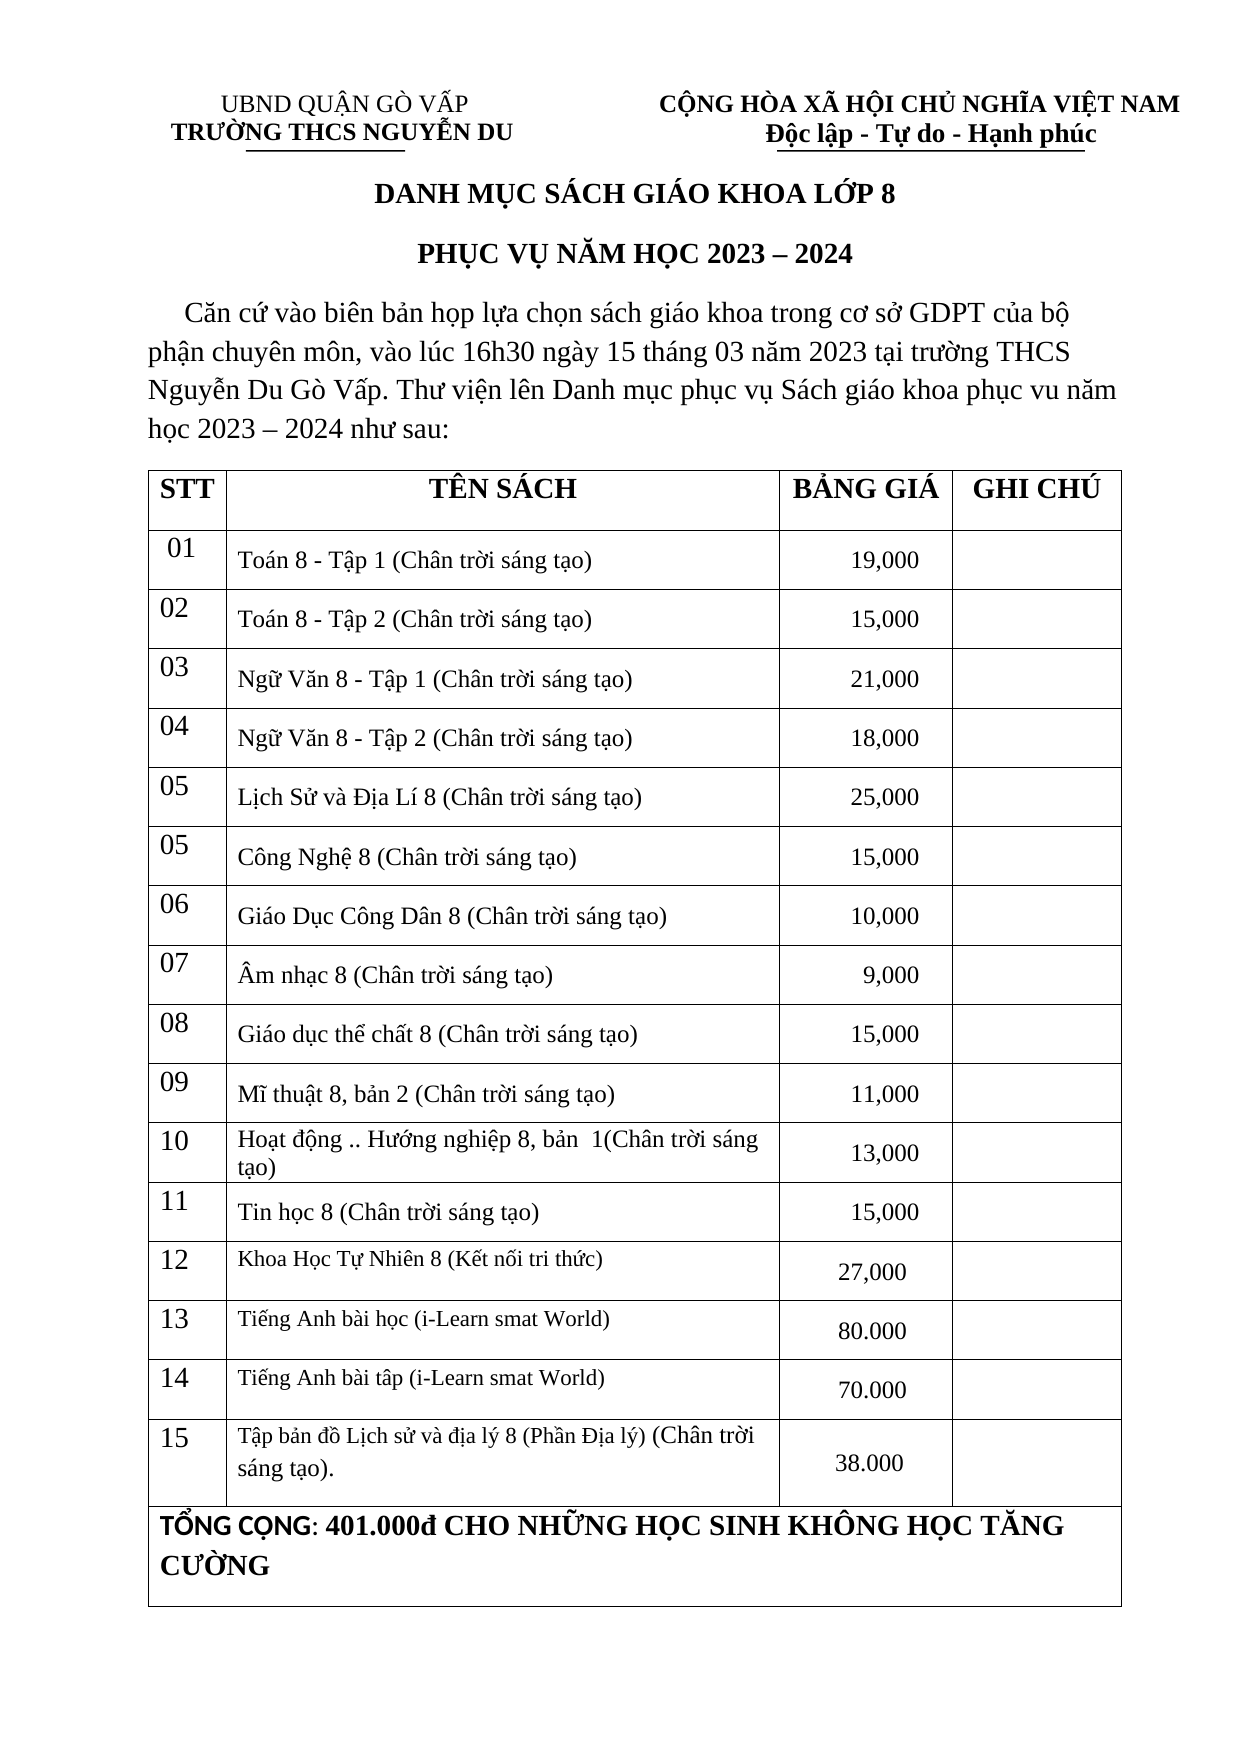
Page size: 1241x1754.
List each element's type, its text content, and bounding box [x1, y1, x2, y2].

table_cell Toán 8 - Tập 1 (Chân trời sáng tạo) [227, 531, 779, 589]
table_cell [953, 886, 1121, 944]
table_cell 04 [149, 709, 226, 767]
table_cell 11,000 [780, 1064, 952, 1122]
table_cell 21,000 [780, 649, 952, 707]
table_cell 80.000 [780, 1301, 952, 1359]
text Căn cứ vào biên bản họp lựa chọn sách giáo khoa trong cơ sở GDPT của bộ phận chuyên môn, vào lúc 16h30 ngày 15 tháng 03 năm 2023 tại trường THCS Nguyễn Du Gò Vấp. Thư viện lên Danh mục phục vụ Sách giáo khoa phục vu năm học 2023 – 2024 như sau: [148, 295, 1122, 444]
table_cell Tiếng Anh bài học (i-Learn smat World) [227, 1301, 779, 1359]
table_header CỘNG HÒA XÃ HỘI CHỦ NGHĨA VIỆT NAM Độc lập - Tự do - Hạnh phúc [641, 89, 1229, 148]
table_cell 05 [149, 827, 226, 885]
table_header BẢNG GIÁ [780, 471, 952, 529]
table_cell Giáo Dục Công Dân 8 (Chân trời sáng tạo) [227, 886, 779, 944]
table_header TÊN SÁCH [227, 471, 779, 529]
table_cell 12 [149, 1242, 226, 1300]
table_cell 25,000 [780, 768, 952, 826]
table_cell [953, 1005, 1121, 1063]
text DANH MỤC SÁCH GIÁO KHOA LỚP 8 [148, 177, 1122, 210]
text PHỤC VỤ NĂM HỌC 2023 – 2024 [148, 236, 1122, 269]
table_cell [953, 768, 1121, 826]
table_cell TỔNG CỘNG: 401.000đ CHO NHỮNG HỌC SINH KHÔNG HỌC TĂNG CƯỜNG [149, 1507, 1121, 1606]
table_cell Giáo dục thể chất 8 (Chân trời sáng tạo) [227, 1005, 779, 1063]
table_cell 19,000 [780, 531, 952, 589]
table_cell Toán 8 - Tập 2 (Chân trời sáng tạo) [227, 590, 779, 648]
table_cell 15,000 [780, 1183, 952, 1241]
table_cell 05 [149, 768, 226, 826]
table_cell [953, 531, 1121, 589]
table_cell 09 [149, 1064, 226, 1122]
table_cell 70.000 [780, 1360, 952, 1419]
table_cell Mĩ thuật 8, bản 2 (Chân trời sáng tạo) [227, 1064, 779, 1122]
table_cell 27,000 [780, 1242, 952, 1300]
table_cell 18,000 [780, 709, 952, 767]
table_cell [953, 1183, 1121, 1241]
table_cell Tập bản đồ Lịch sử và địa lý 8 (Phần Địa lý) (Chân trời sáng tạo). [227, 1420, 779, 1506]
table_cell [953, 649, 1121, 707]
table_cell Hoạt động .. Hướng nghiệp 8, bản 1(Chân trời sáng tạo) [227, 1123, 779, 1182]
table_cell [953, 1123, 1121, 1182]
table_cell 38.000 [780, 1420, 952, 1506]
table_cell 13,000 [780, 1123, 952, 1182]
table_cell Tin học 8 (Chân trời sáng tạo) [227, 1183, 779, 1241]
table_cell Lịch Sử và Địa Lí 8 (Chân trời sáng tạo) [227, 768, 779, 826]
table_cell [953, 709, 1121, 767]
table_cell 15,000 [780, 590, 952, 648]
table_cell 15,000 [780, 1005, 952, 1063]
table_cell [953, 1301, 1121, 1359]
table_cell Âm nhạc 8 (Chân trời sáng tạo) [227, 946, 779, 1004]
table_cell Công Nghệ 8 (Chân trời sáng tạo) [227, 827, 779, 885]
table_cell 10 [149, 1123, 226, 1182]
table_cell Ngữ Văn 8 - Tập 1 (Chân trời sáng tạo) [227, 649, 779, 707]
table_cell Ngữ Văn 8 - Tập 2 (Chân trời sáng tạo) [227, 709, 779, 767]
table_cell 14 [149, 1360, 226, 1419]
table_cell 13 [149, 1301, 226, 1359]
table_cell 15 [149, 1420, 226, 1506]
table_cell 08 [149, 1005, 226, 1063]
table_cell [953, 590, 1121, 648]
table_cell [953, 827, 1121, 885]
table_cell 10,000 [780, 886, 952, 944]
table_cell 02 [149, 590, 226, 648]
table_cell [953, 1420, 1121, 1506]
table_cell Tiếng Anh bài tâp (i-Learn smat World) [227, 1360, 779, 1419]
table_cell Khoa Học Tự Nhiên 8 (Kết nối tri thức) [227, 1242, 779, 1300]
table_cell 11 [149, 1183, 226, 1241]
table_cell [953, 1064, 1121, 1122]
table_cell 07 [149, 946, 226, 1004]
table_cell [953, 1360, 1121, 1419]
table_cell 15,000 [780, 827, 952, 885]
table_cell [953, 946, 1121, 1004]
table_cell 06 [149, 886, 226, 944]
table_header UBND QUẬN GÒ VẤP TRƯỜNG THCS NGUYỄN DU [41, 89, 641, 148]
table_cell 03 [149, 649, 226, 707]
table_cell [953, 1242, 1121, 1300]
table_header STT [149, 471, 226, 529]
table_cell 01 [149, 531, 226, 589]
table_cell 9,000 [780, 946, 952, 1004]
table_header GHI CHÚ [953, 471, 1121, 529]
